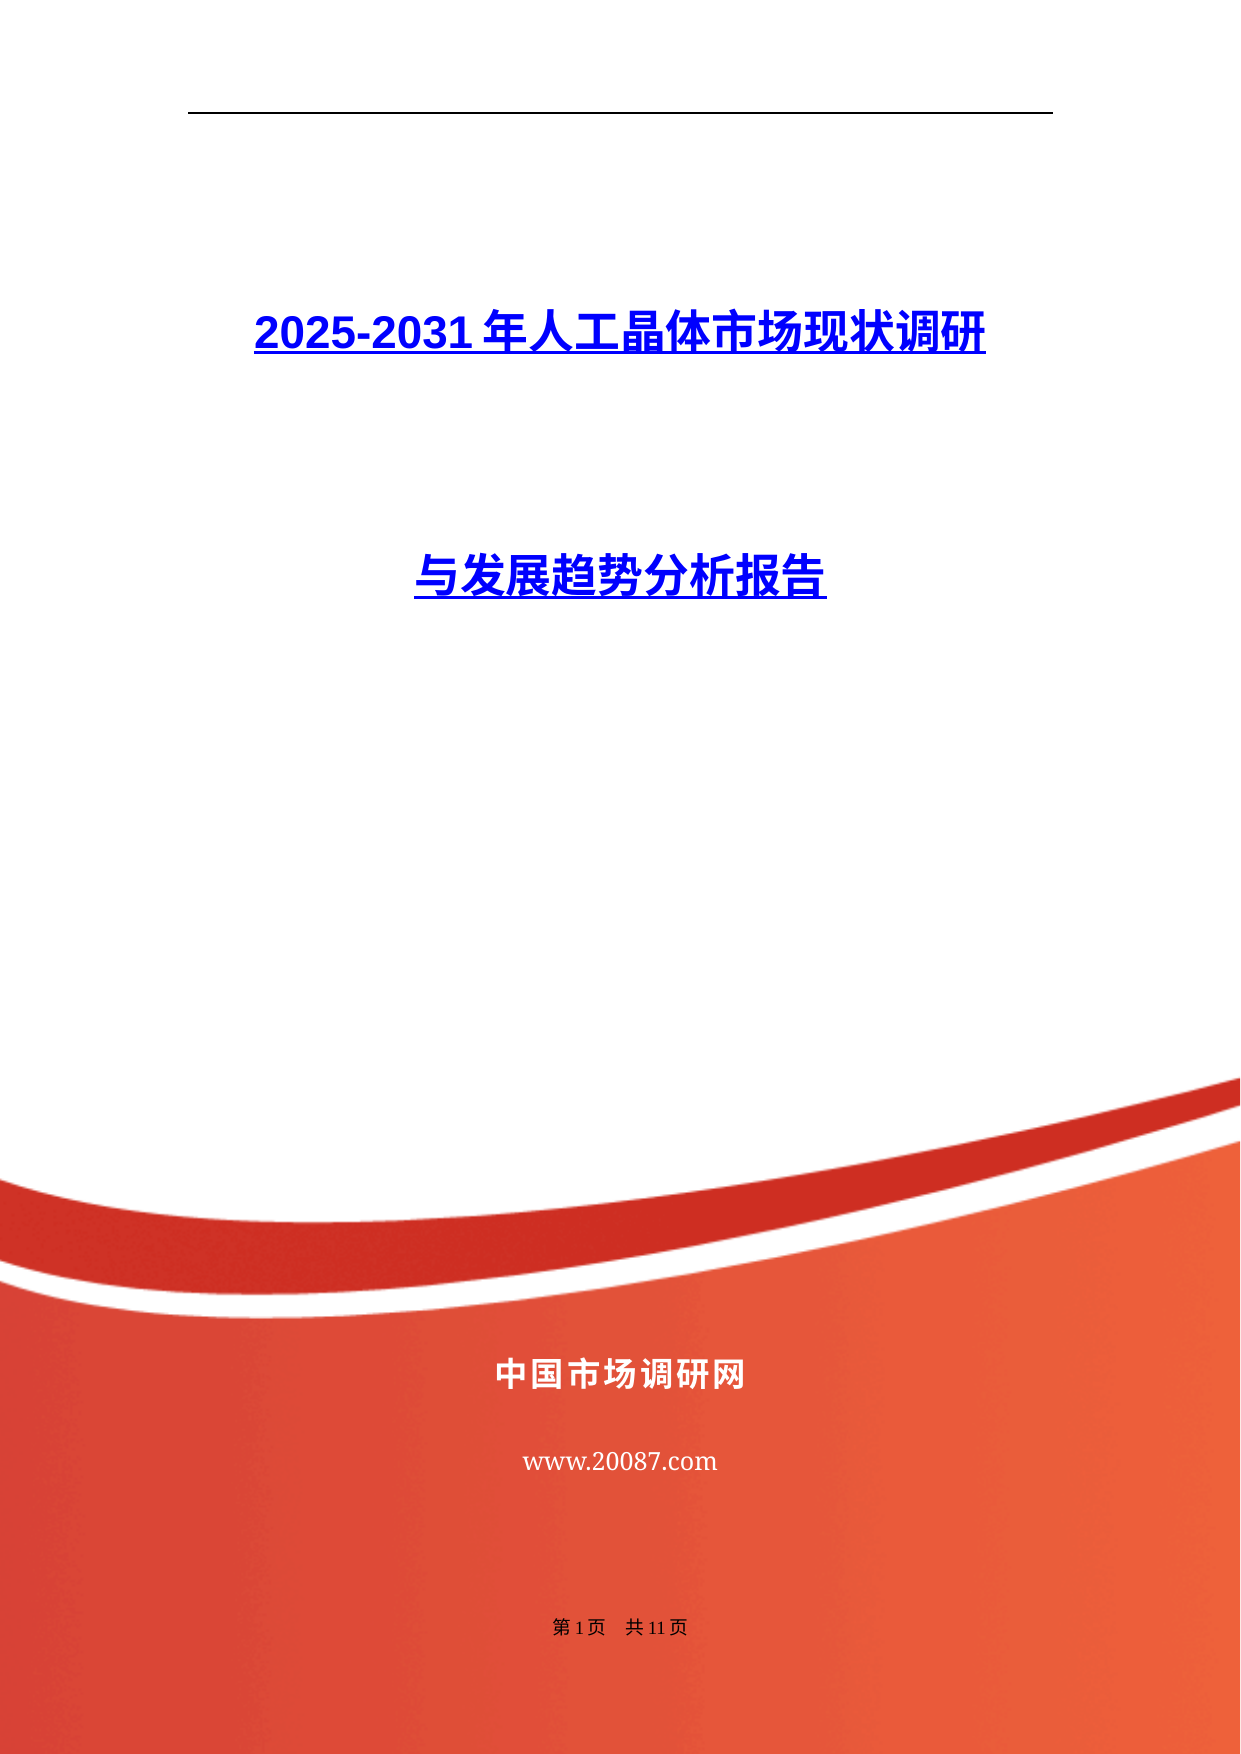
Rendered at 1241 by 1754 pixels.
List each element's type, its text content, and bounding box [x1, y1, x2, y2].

subtitle 中国市场调研网 [187, 1339, 1053, 1404]
picture [0, 1006, 1241, 1754]
text www.20087.com [187, 1428, 1053, 1493]
table_header 2025-2031年人工晶体市场现状调研与发展趋势分析报告 [188, 207, 1053, 773]
